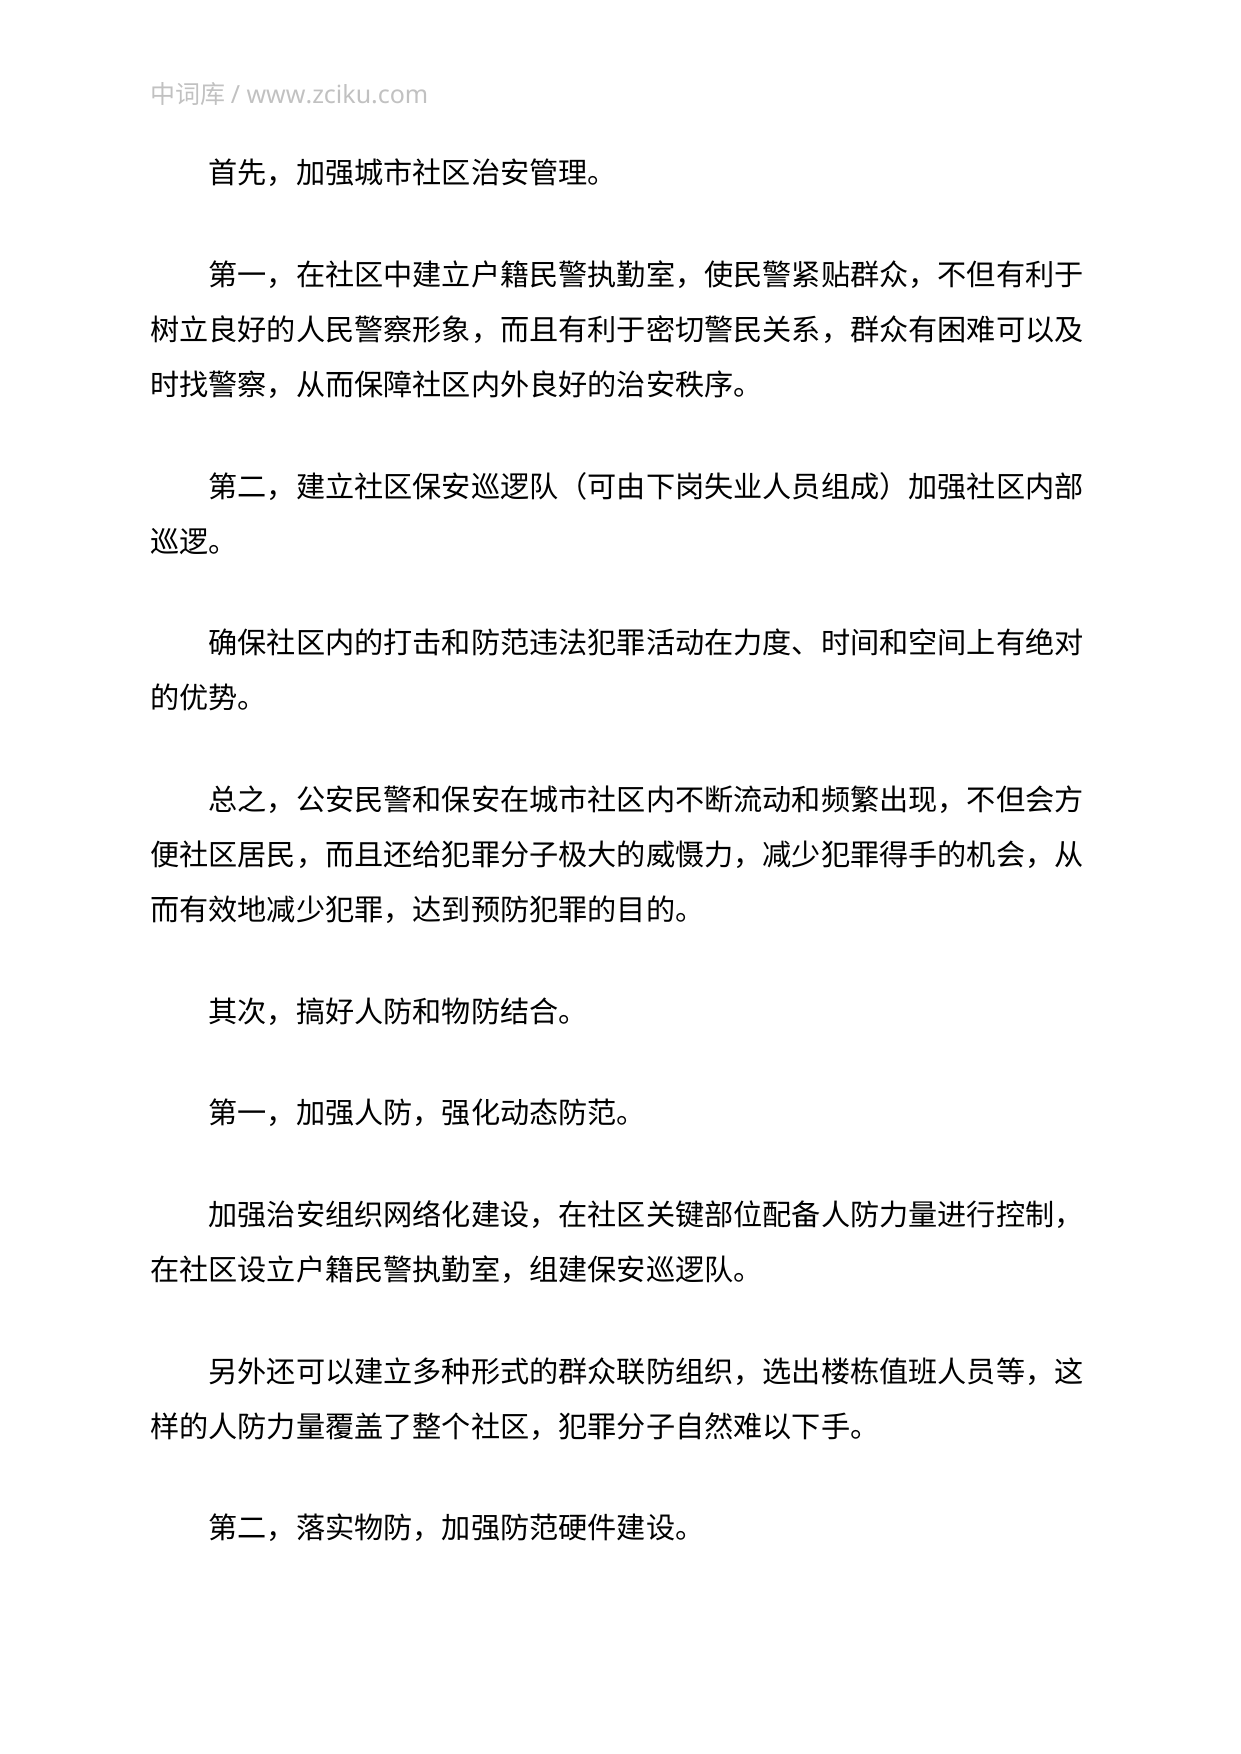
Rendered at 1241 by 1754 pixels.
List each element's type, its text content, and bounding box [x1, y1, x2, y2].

text 另外还可以建立多种形式的群众联防组织，选出楼栋值班人员等，这样的人防力量覆盖了整个社区，犯罪分子自然难以下手。 [150, 1348, 1090, 1446]
text 确保社区内的打击和防范违法犯罪活动在力度、时间和空间上有绝对的优势。 [150, 620, 1090, 717]
text 第一，加强人防，强化动态防范。 [150, 1090, 1090, 1132]
text 首先，加强城市社区治安管理。 [150, 150, 1090, 192]
text 加强治安组织网络化建设，在社区关键部位配备人防力量进行控制，在社区设立户籍民警执勤室，组建保安巡逻队。 [150, 1192, 1090, 1289]
text 第一，在社区中建立户籍民警执勤室，使民警紧贴群众，不但有利于树立良好的人民警察形象，而且有利于密切警民关系，群众有困难可以及时找警察，从而保障社区内外良好的治安秩序。 [150, 252, 1090, 404]
text 总之，公安民警和保安在城市社区内不断流动和频繁出现，不但会方便社区居民，而且还给犯罪分子极大的威慑力，减少犯罪得手的机会，从而有效地减少犯罪，达到预防犯罪的目的。 [150, 777, 1090, 929]
text 第二，落实物防，加强防范硬件建设。 [150, 1505, 1090, 1547]
text 第二，建立社区保安巡逻队（可由下岗失业人员组成）加强社区内部巡逻。 [150, 463, 1090, 561]
text 其次，搞好人防和物防结合。 [150, 988, 1090, 1031]
